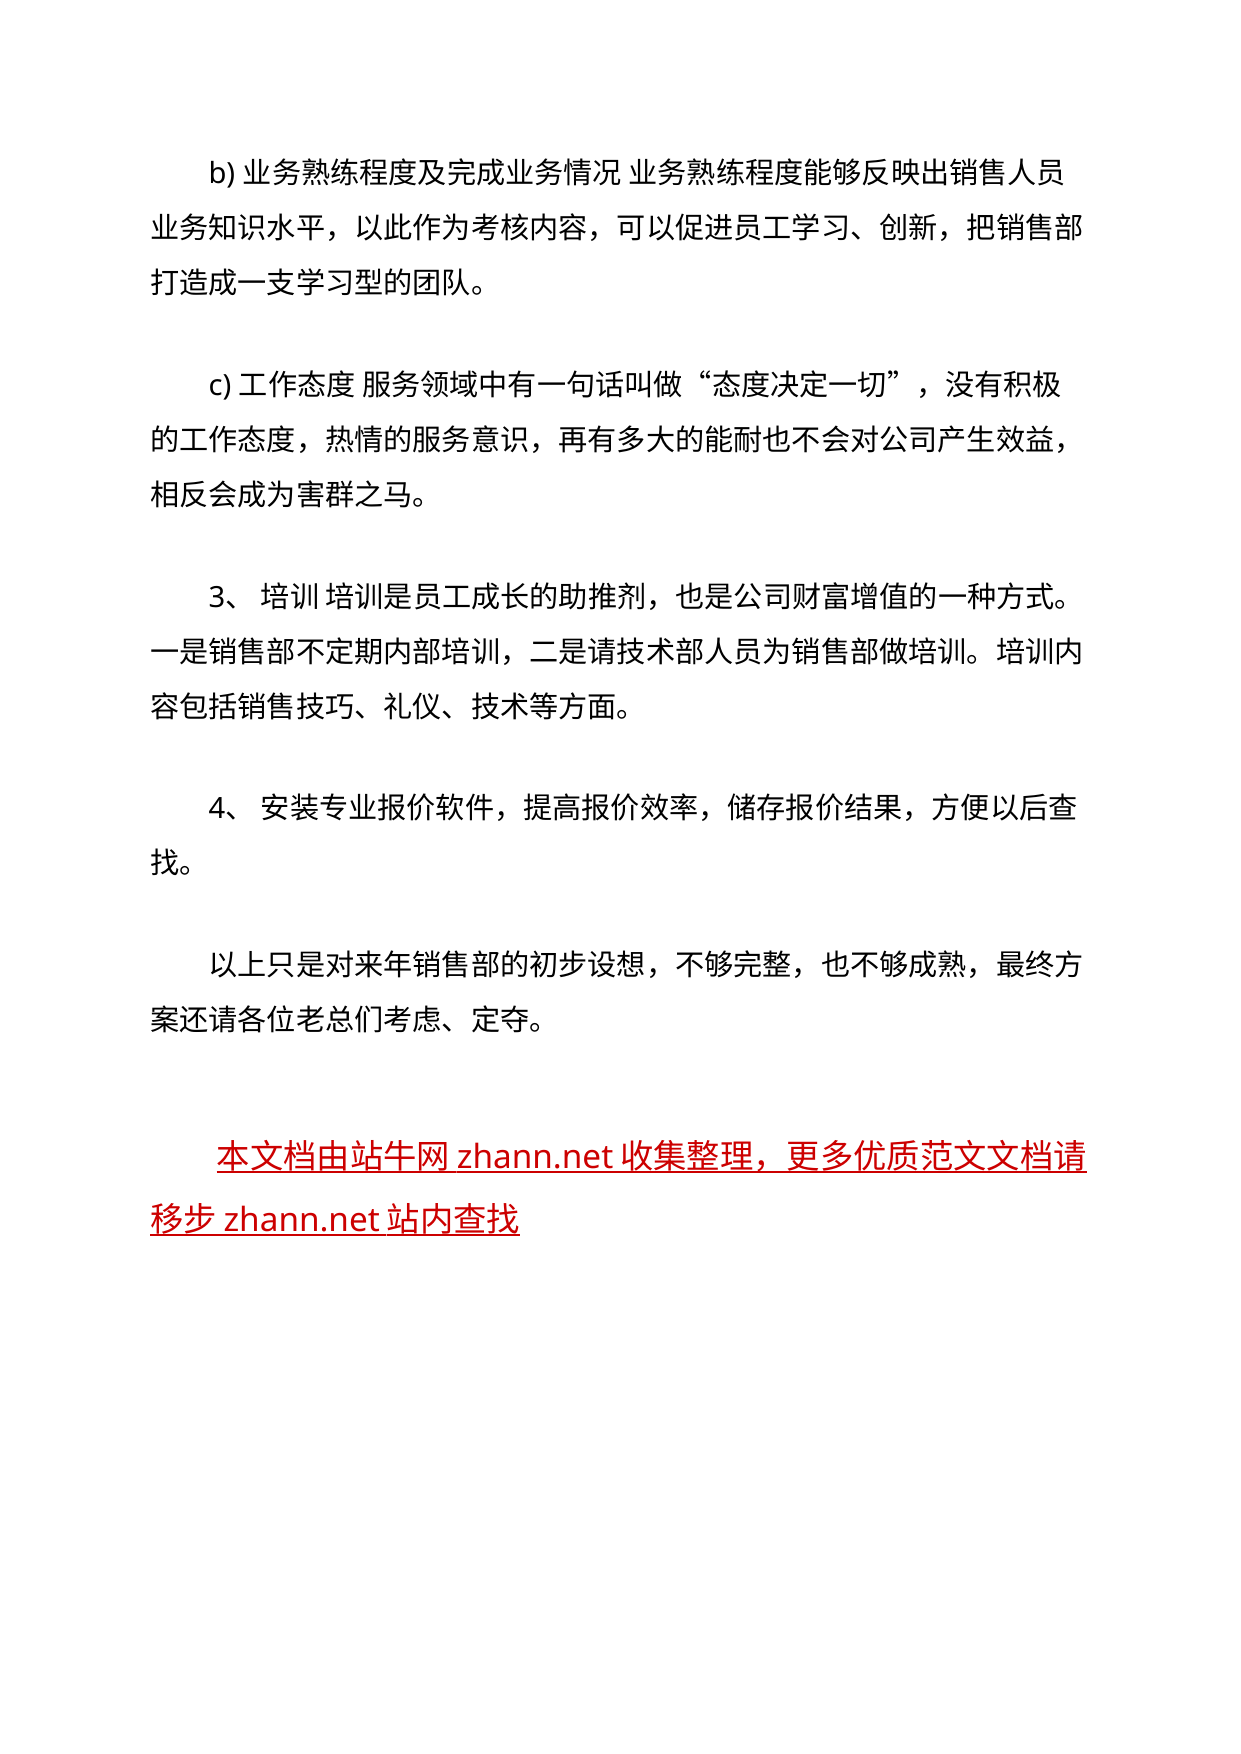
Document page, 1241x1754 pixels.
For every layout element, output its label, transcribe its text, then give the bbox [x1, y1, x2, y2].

text 4、 安装专业报价软件，提高报价效率，储存报价结果，方便以后查找。 [150, 785, 1090, 882]
text c) 工作态度 服务领域中有一句话叫做“态度决定一切”，没有积极的工作态度，热情的服务意识，再有多大的能耐也不会对公司产生效益，相反会成为害群之马。 [150, 362, 1090, 514]
text 3、 培训 培训是员工成长的助推剂，也是公司财富增值的一种方式。一是销售部不定期内部培训，二是请技术部人员为销售部做培训。培训内容包括销售技巧、礼仪、技术等方面。 [150, 573, 1090, 726]
text 本文档由站牛网zhann.net收集整理，更多优质范文文档请移步zhann.net站内查找 [150, 1130, 1090, 1241]
text 以上只是对来年销售部的初步设想，不够完整，也不够成熟，最终方案还请各位老总们考虑、定夺。 [150, 942, 1090, 1039]
text b) 业务熟练程度及完成业务情况 业务熟练程度能够反映出销售人员业务知识水平，以此作为考核内容，可以促进员工学习、创新，把销售部打造成一支学习型的团队。 [150, 150, 1090, 302]
